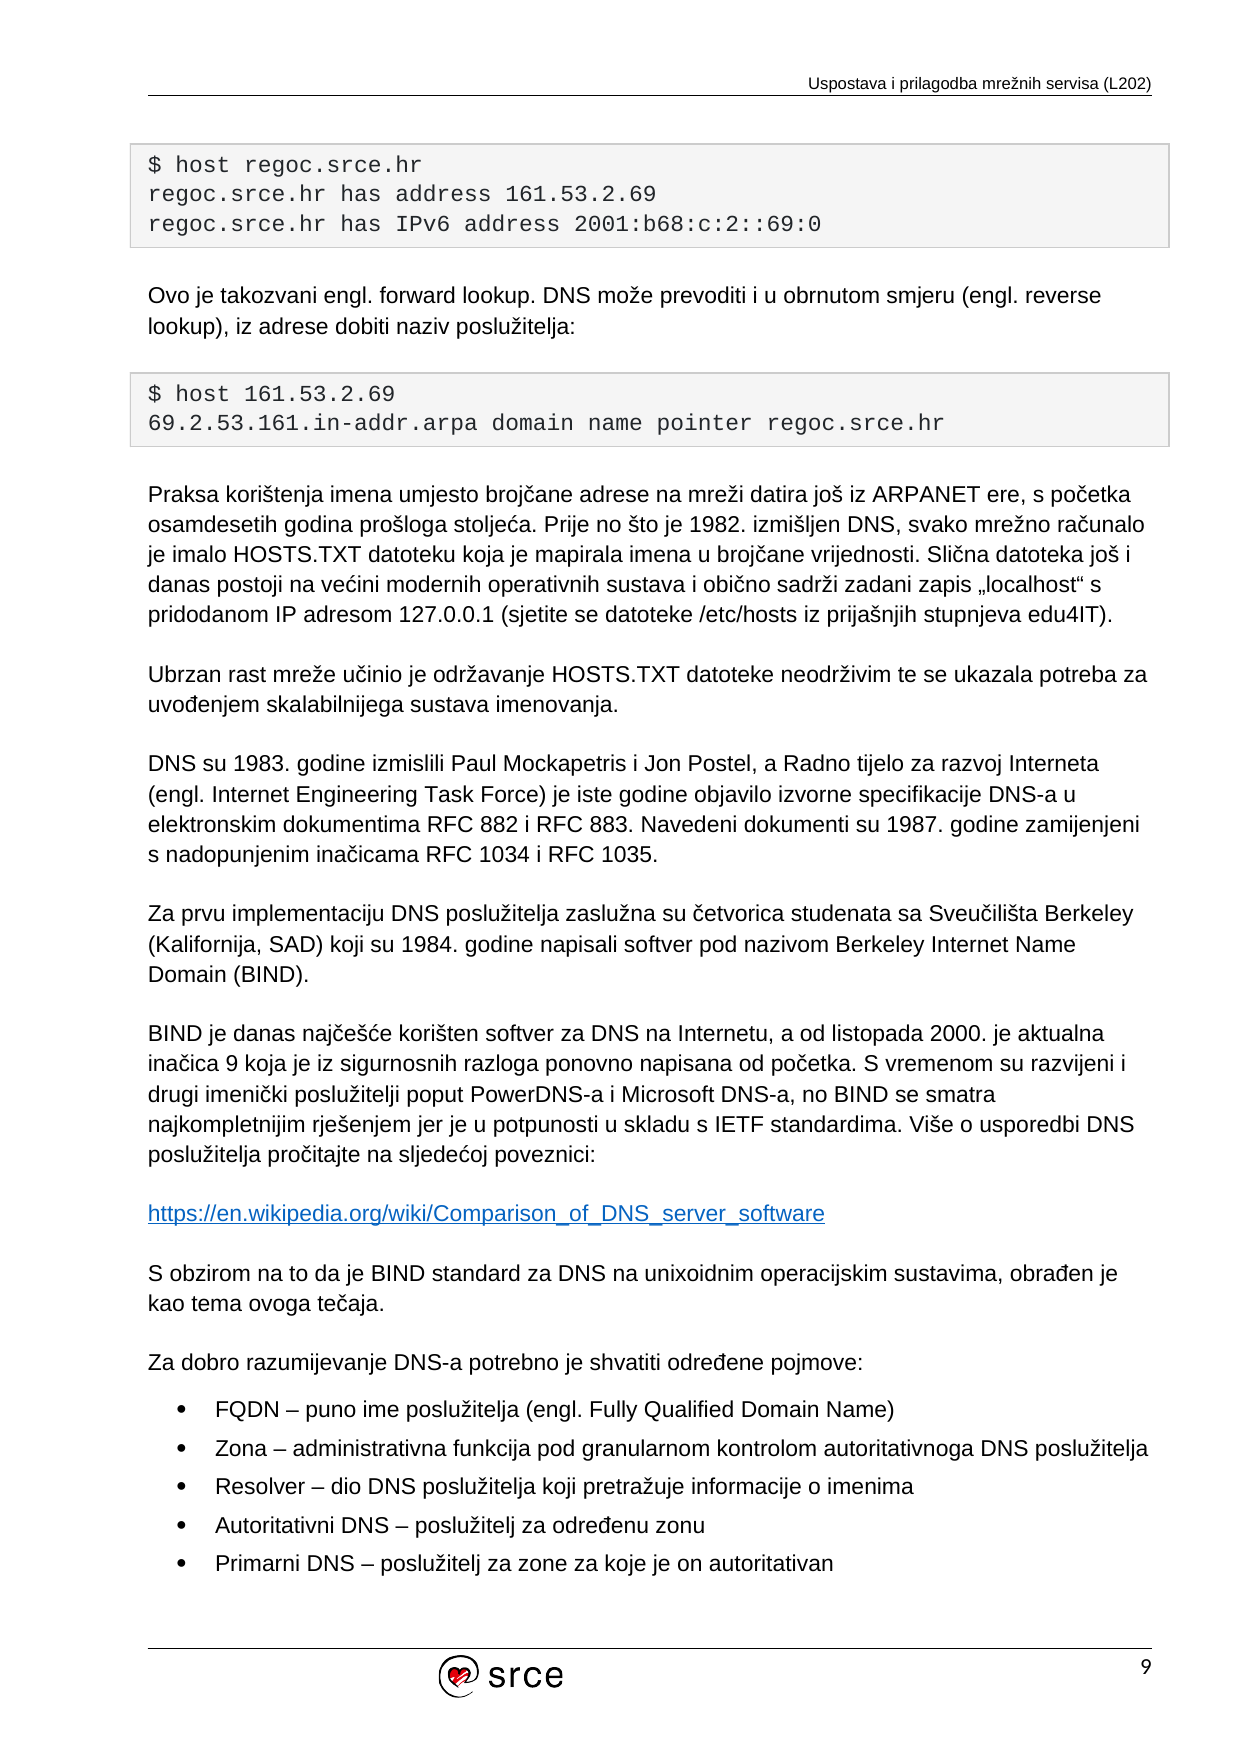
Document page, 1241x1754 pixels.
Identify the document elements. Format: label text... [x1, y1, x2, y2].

text S obzirom na to da je BIND standard za DNS na unixoidnim operacijskim sustavima, obrađen je kao tema ovoga tečaja. [148, 1260, 1152, 1316]
text Ovo je takozvani engl. forward lookup. DNS može prevoditi i u obrnutom smjeru (engl. reverse lookup), iz adrese dobiti naziv poslužitelja: [148, 252, 1152, 339]
text Autoritativni DNS – poslužitelj za određenu zonu [177, 1512, 1152, 1538]
text Zona – administrativna funkcija pod granularnom kontrolom autoritativnoga DNS poslužitelja [177, 1435, 1152, 1461]
text $ host 161.53.2.69 69.2.53.161.in-addr.arpa domain name pointer regoc.srce.hr [131, 374, 1168, 446]
text FQDN – puno ime poslužitelja (engl. Fully Qualified Domain Name) [177, 1396, 1152, 1422]
text Praksa korištenja imena umjesto brojčane adrese na mreži datira još iz ARPANET ere, s početka osamdesetih godina prošloga stoljeća. Prije no što je 1982. izmišljen DNS, svako mrežno računalo je imalo HOSTS.TXT datoteku koja je mapirala imena u brojčane vrijednosti. Slična datoteka još i danas postoji na većini modernih operativnih sustava i obično sadrži zadani zapis „localhost“ s pridodanom IP adresom 127.0.0.1 (sjetite se datoteke /etc/hosts iz prijašnjih stupnjeva edu4IT). [148, 481, 1152, 628]
text Primarni DNS – poslužitelj za zone za koje je on autoritativan [177, 1550, 1152, 1577]
text Za prvu implementaciju DNS poslužitelja zaslužna su četvorica studenata sa Sveučilišta Berkeley (Kalifornija, SAD) koji su 1984. godine napisali softver pod nazivom Berkeley Internet Name Domain (BIND). [148, 900, 1152, 987]
text BIND je danas najčešće korišten softver za DNS na Internetu, a od listopada 2000. je aktualna inačica 9 koja je iz sigurnosnih razloga ponovno napisana od početka. S vremenom su razvijeni i drugi imenički poslužitelji poput PowerDNS-a i Microsoft DNS-a, no BIND se smatra najkompletnijim rješenjem jer je u potpunosti u skladu s IETF standardima. Više o usporedbi DNS poslužitelja pročitajte na sljedećoj poveznici: [148, 1020, 1152, 1167]
text Ubrzan rast mreže učinio je održavanje HOSTS.TXT datoteke neodrživim te se ukazala potreba za uvođenjem skalabilnijega sustava imenovanja. [148, 661, 1152, 717]
text DNS su 1983. godine izmislili Paul Mockapetris i Jon Postel, a Radno tijelo za razvoj Interneta (engl. Internet Engineering Task Force) je iste godine objavilo izvorne specifikacije DNS-a u elektronskim dokumentima RFC 882 i RFC 883. Navedeni dokumenti su 1987. godine zamijenjeni s nadopunjenim inačicama RFC 1034 i RFC 1035. [148, 750, 1152, 867]
text Resolver – dio DNS poslužitelja koji pretražuje informacije o imenima [177, 1473, 1152, 1499]
text Za dobro razumijevanje DNS-a potrebno je shvatiti određene pojmove: [148, 1349, 1152, 1376]
text https://en.wikipedia.org/wiki/Comparison_of_DNS_server_software [148, 1200, 1152, 1227]
picture [438, 1655, 563, 1698]
text $ host regoc.srce.hr regoc.srce.hr has address 161.53.2.69 regoc.srce.hr has IPv6 address 2001:b68:c:2::69:0 [131, 145, 1168, 247]
